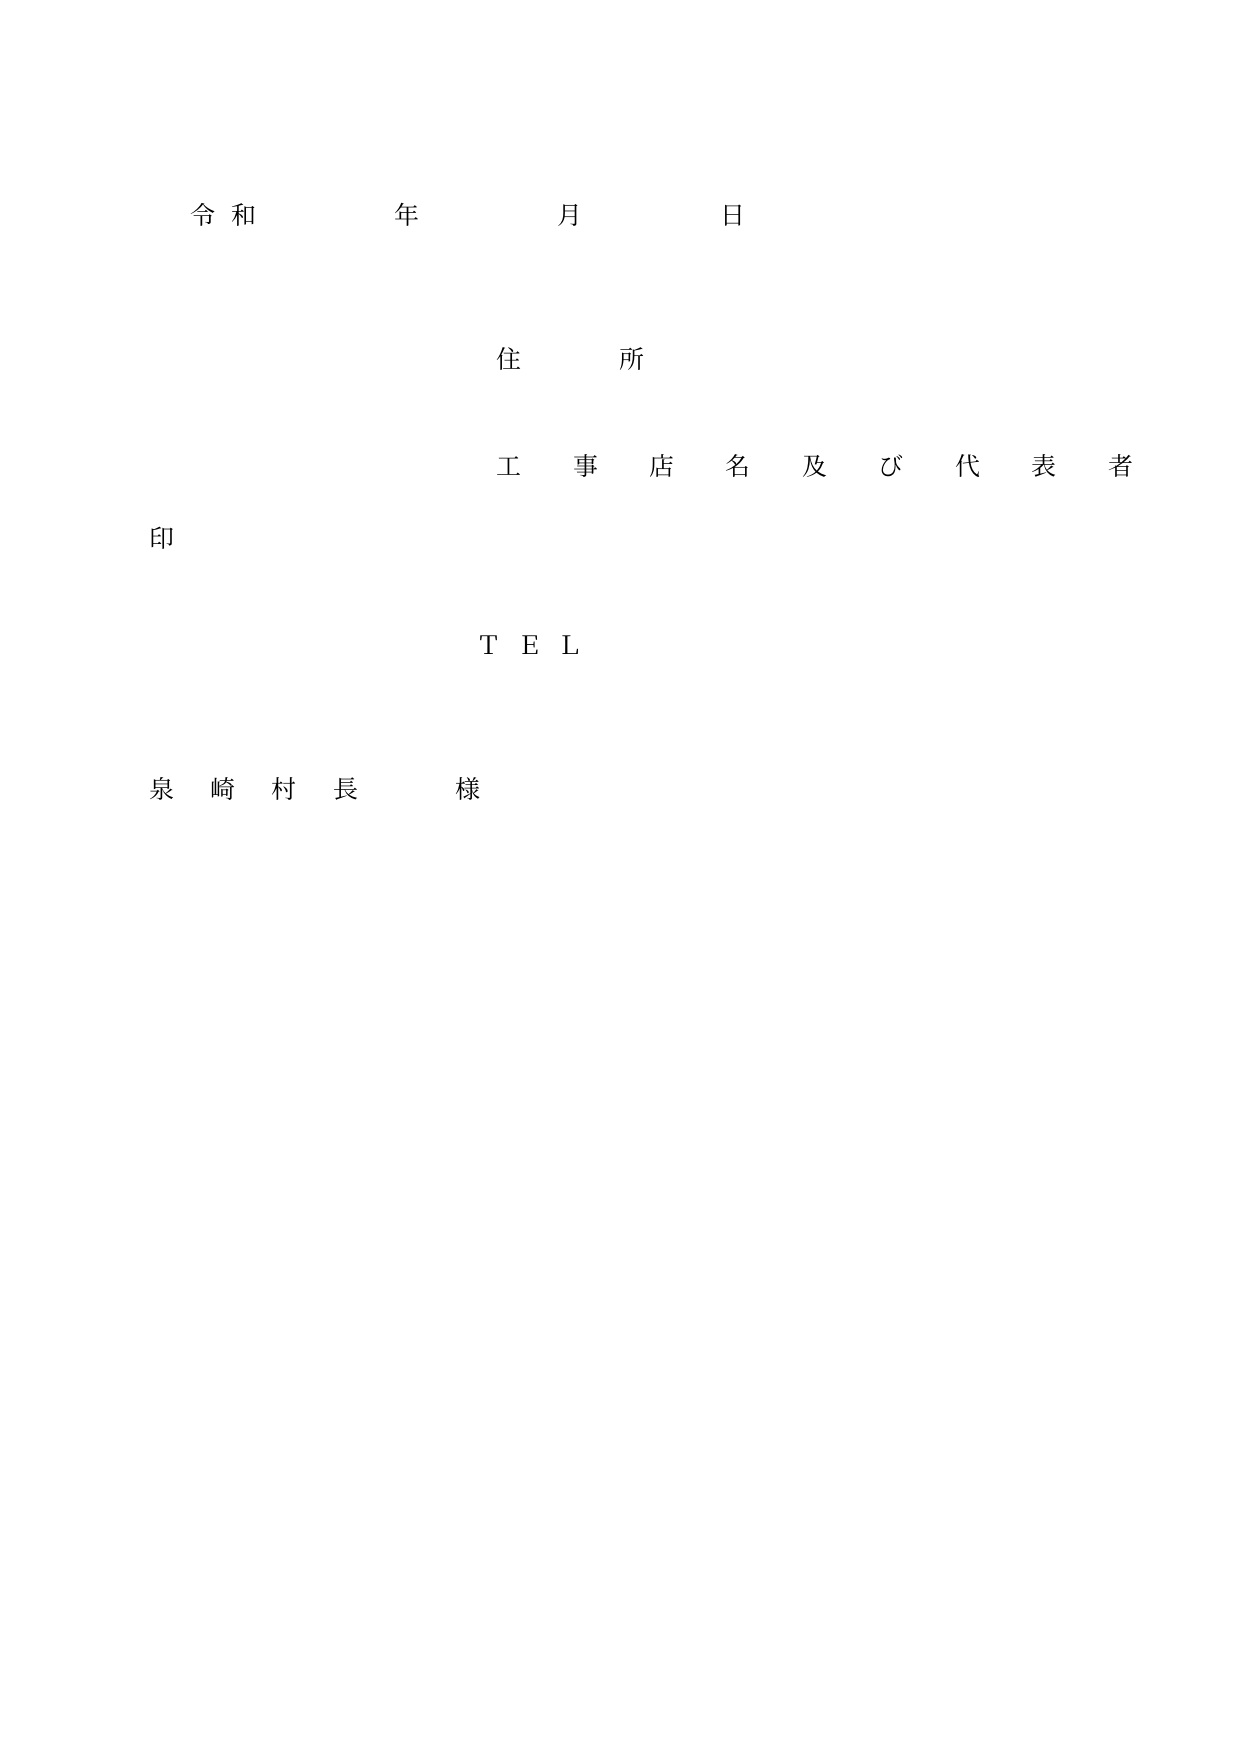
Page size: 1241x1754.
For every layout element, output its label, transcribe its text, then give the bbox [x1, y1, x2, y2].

text 住 所 [149, 322, 1068, 393]
text ＴＥＬ [149, 608, 1068, 680]
text 工事店名及び代表者 印 [149, 429, 1149, 572]
text 泉 崎 村 長 様 [149, 752, 1068, 823]
text 令和 年 月 日 [149, 178, 1068, 250]
